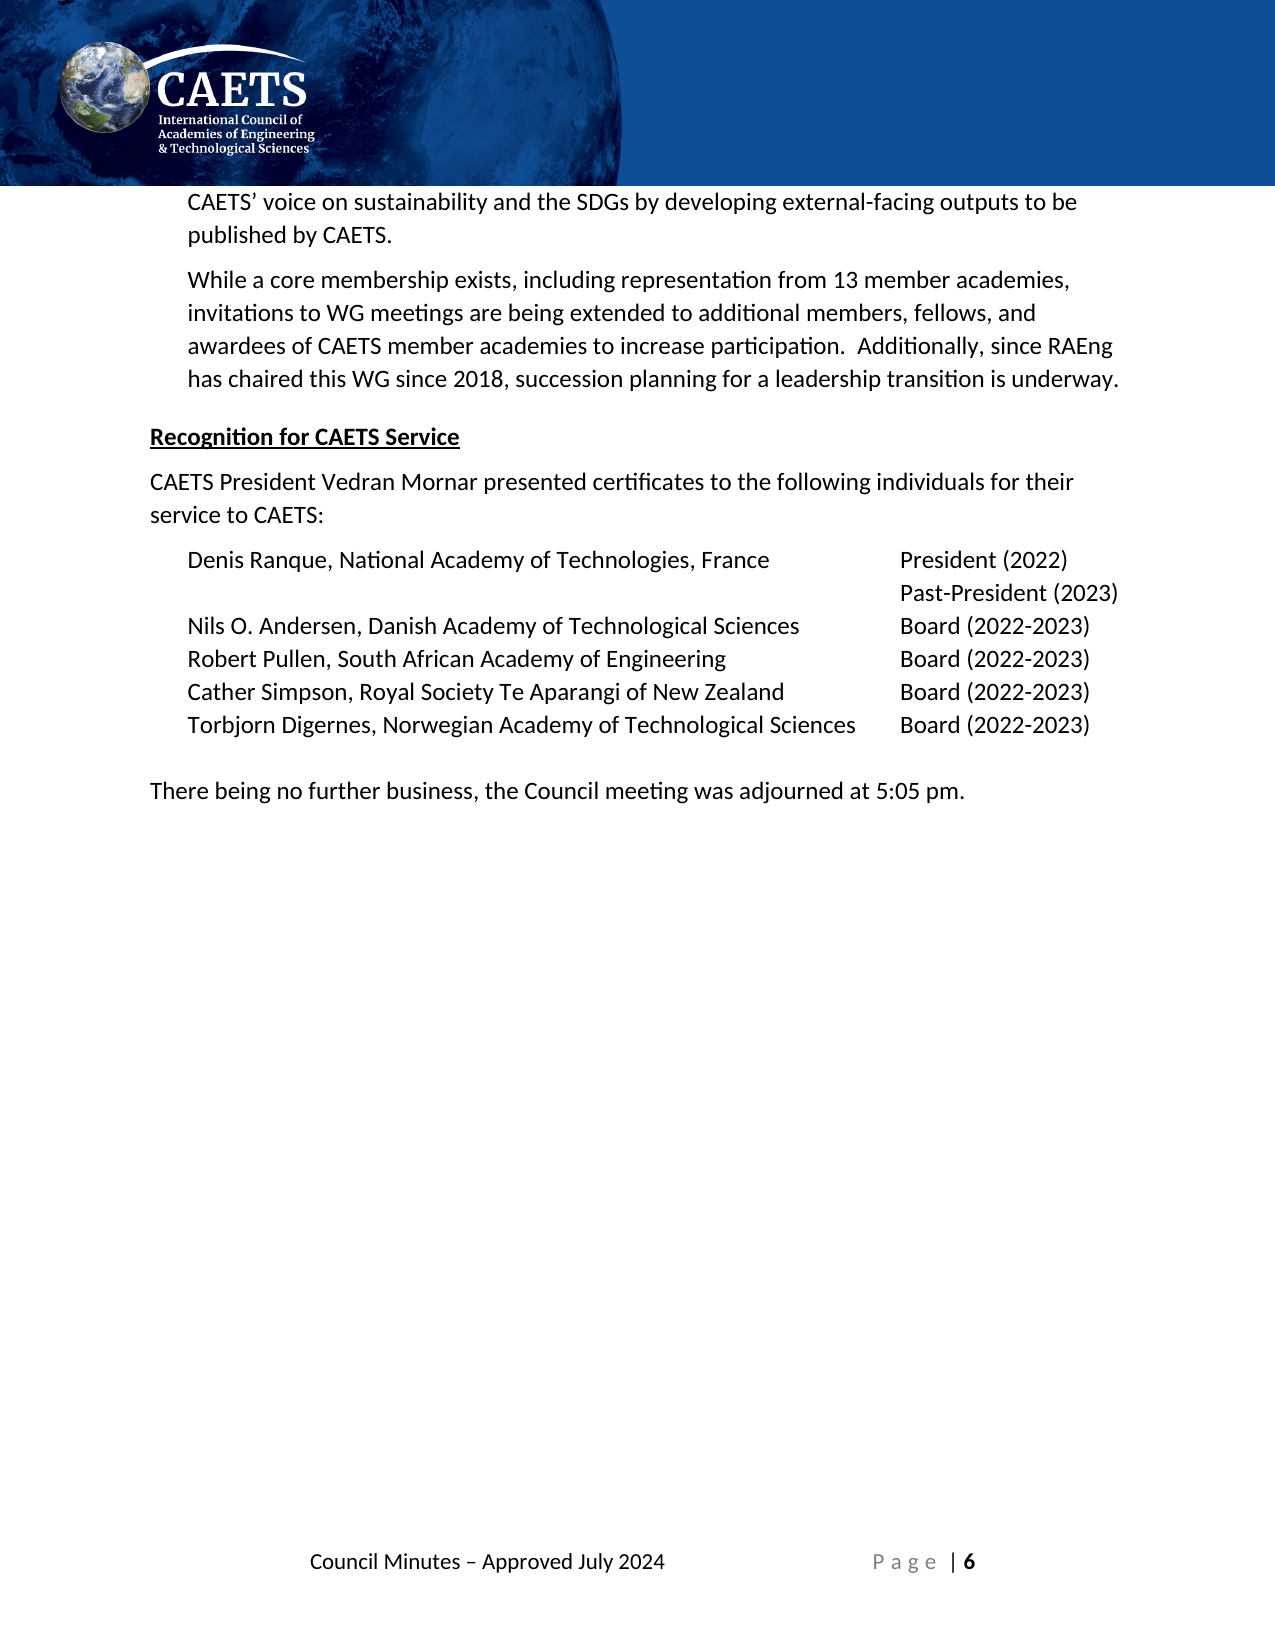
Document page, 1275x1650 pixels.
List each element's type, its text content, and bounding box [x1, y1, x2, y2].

text There being no further business, the Council meeting was adjourned at 5:05 pm. [75, 775, 1125, 806]
text Past-President (2023) [825, 578, 1125, 608]
text Cather Simpson, Royal Society Te Aparangi of New Zealand Board (2022-2023) [112, 676, 1125, 707]
text Denis Ranque, National Academy of Technologies, France President (2022) [187, 545, 1125, 575]
text Robert Pullen, South African Academy of Engineering Board (2022-2023) [112, 643, 1125, 674]
text Torbjorn Digernes, Norwegian Academy of Technological Sciences Board (2022-2023) [112, 709, 1125, 740]
text Nils O. Andersen, Danish Academy of Technological Sciences Board (2022-2023) [112, 611, 1125, 641]
picture [0, 0, 1275, 186]
text While a core membership exists, including representation from 13 member academies, invitations to WG meetings are being extended to additional members, fellows, and awardees of CAETS member academies to increase participation. Additionally, since RAEng has chaired this WG since 2018, succession planning for a leadership transition is underway. [187, 264, 1125, 393]
text CAETS President Vedran Mornar presented certificates to the following individuals for their service to CAETS: [150, 466, 1125, 530]
text Recognition for CAETS Service [150, 421, 1125, 451]
